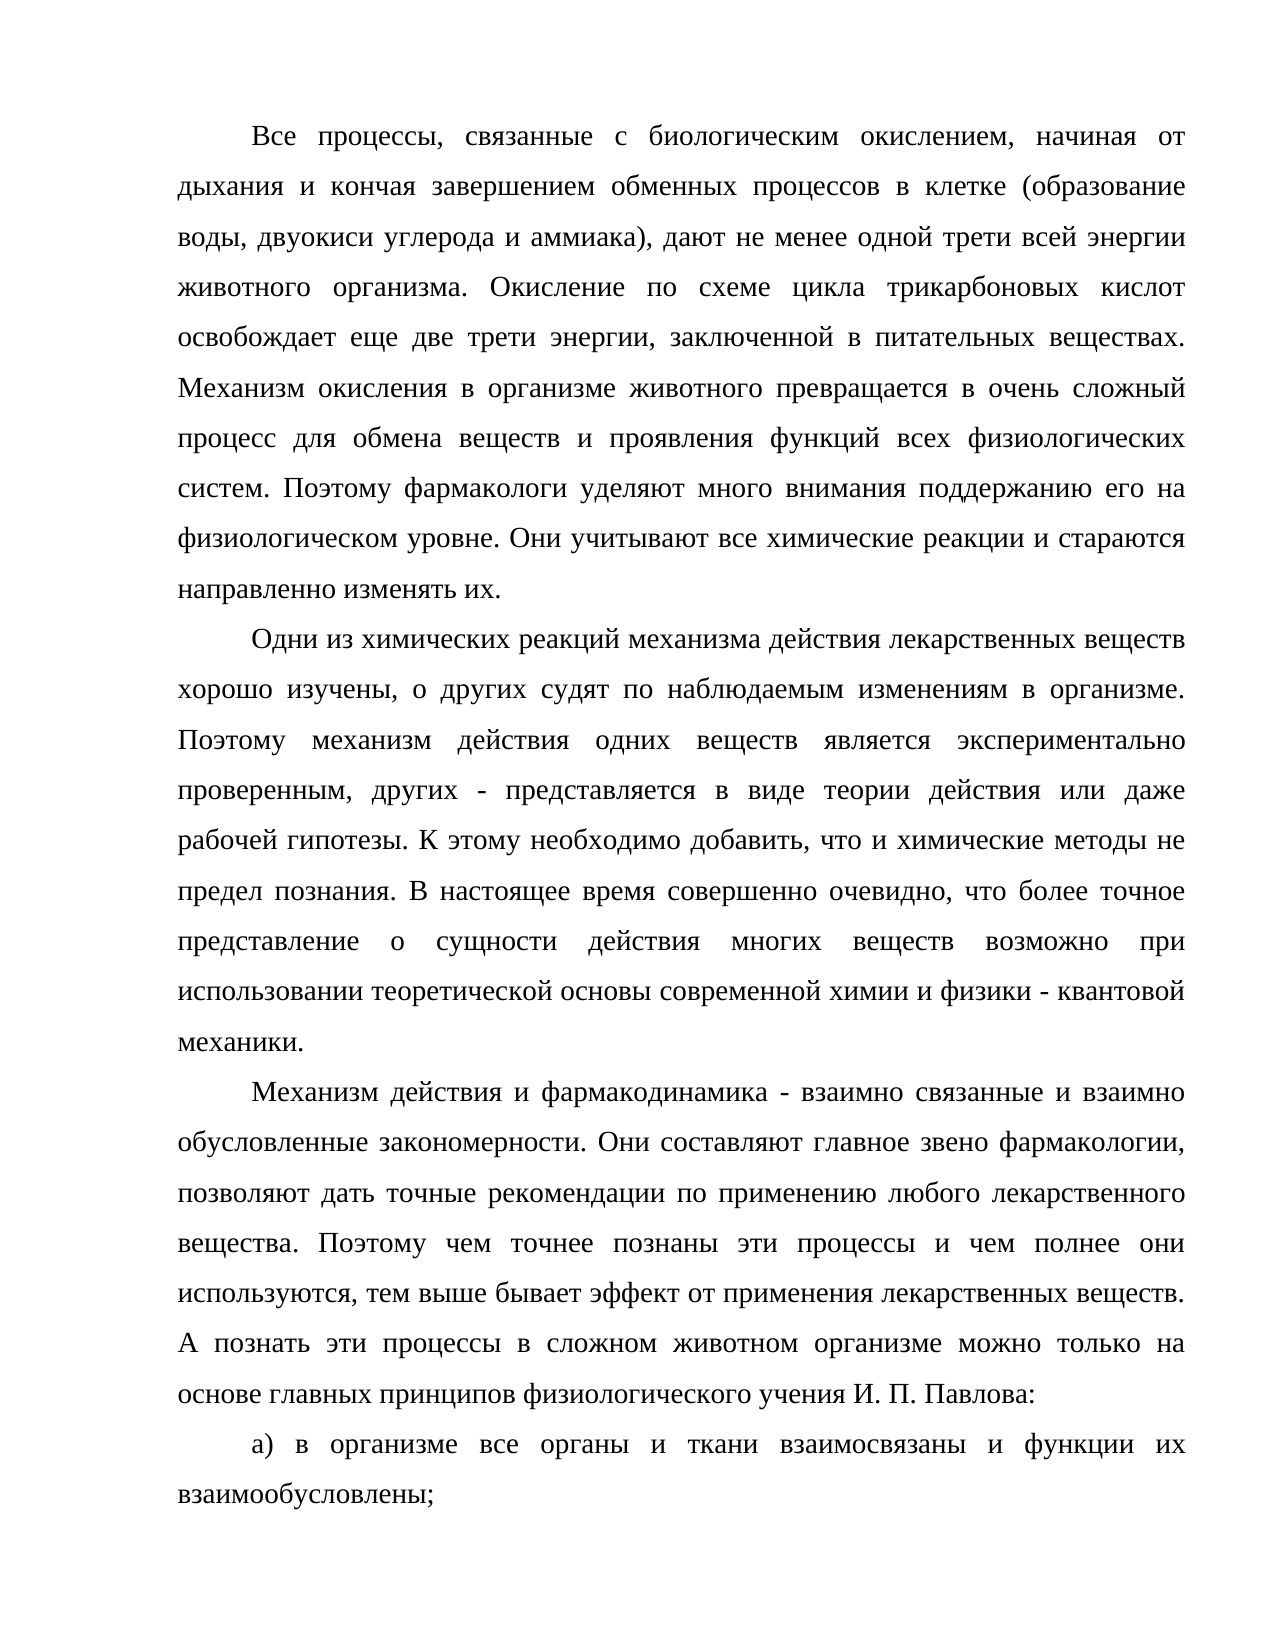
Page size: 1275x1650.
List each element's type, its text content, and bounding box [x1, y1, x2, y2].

text Механизм действия и фармакодинамика - взаимно связанные и взаимно обусловленные закономерности. Они составляют главное звено фармакологии, позволяют дать точные рекомендации по применению любого лекарственного вещества. Поэтому чем точнее познаны эти процессы и чем полнее они используются, тем выше бывает эффект от применения лекарственных веществ. А познать эти процессы в сложном животном организме можно только на основе главных принципов физиологического учения И. П. Павлова: [177, 1074, 1186, 1409]
text Одни из химических реакций механизма действия лекарственных веществ хорошо изучены, о других судят по наблюдаемым изменениям в организме. Поэтому механизм действия одних веществ является экспериментально проверенным, других - представляется в виде теории действия или даже рабочей гипотезы. К этому необходимо добавить, что и химические методы не предел познания. В настоящее время совершенно очевидно, что более точное представление о сущности действия многих веществ возможно при использовании теоретической основы современной химии и физики - квантовой механики. [177, 621, 1186, 1057]
text а) в организме все органы и ткани взаимосвязаны и функции их взаимообусловлены; [177, 1426, 1186, 1510]
text Все процессы, связанные с биологическим окислением, начиная от дыхания и кончая завершением обменных процессов в клетке (образование воды, двуокиси углерода и аммиака), дают не менее одной трети всей энергии животного организма. Окисление по схеме цикла трикарбоновых кислот освобождает еще две трети энергии, заключенной в питательных веществах. Механизм окисления в организме животного превращается в очень сложный процесс для обмена веществ и проявления функций всех физиологических систем. Поэтому фармакологи уделяют много внимания поддержанию его на физиологическом уровне. Они учитывают все химические реакции и стараются направленно изменять их. [177, 118, 1186, 604]
